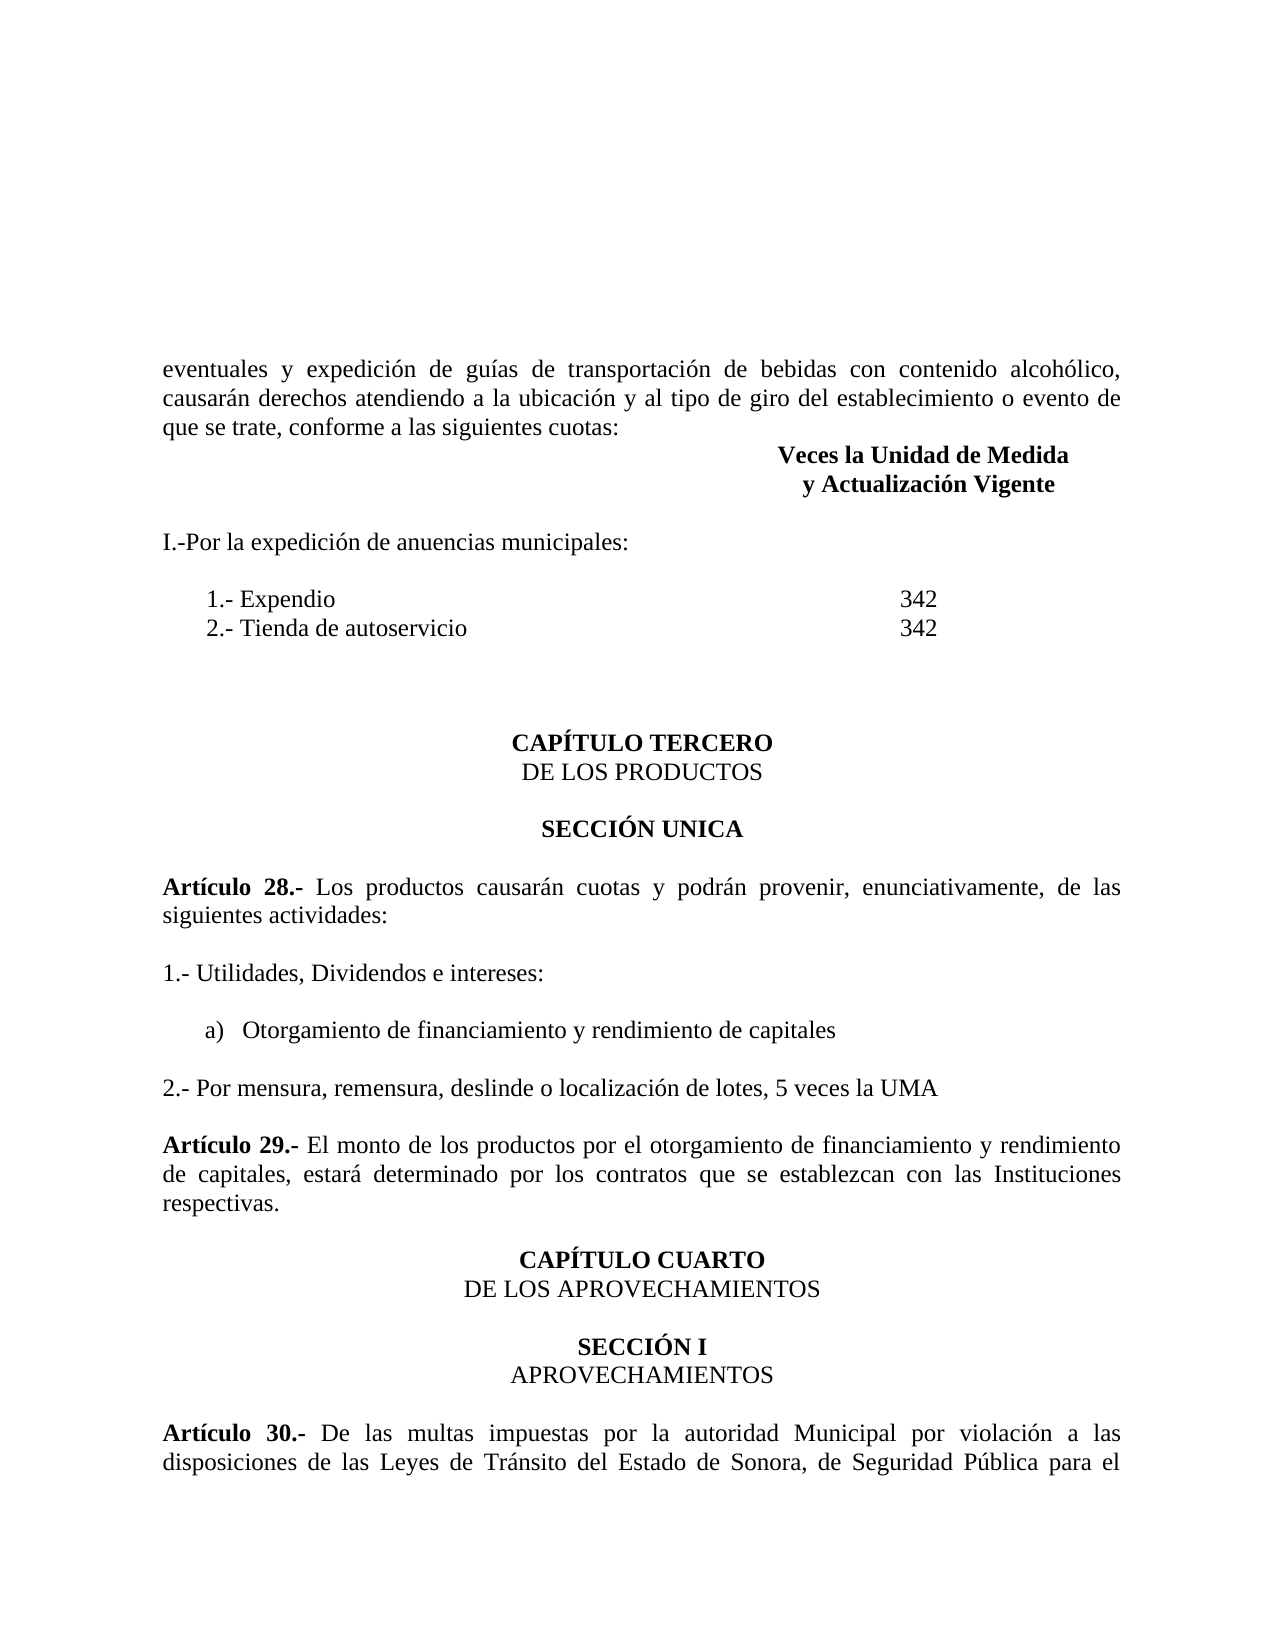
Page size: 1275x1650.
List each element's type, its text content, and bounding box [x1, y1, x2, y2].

text SECCIÓN I [162, 1332, 1122, 1361]
text 2.- Tienda de autoservicio 342 [162, 613, 1122, 642]
text Artículo 28.- Los productos causarán cuotas y podrán provenir, enunciativamente, de las siguientes actividades: [162, 872, 1122, 929]
text Veces la Unidad de Medida [162, 441, 1122, 469]
text 1.- Expendio 342 [162, 584, 1122, 613]
text Artículo 29.- El monto de los productos por el otorgamiento de financiamiento y rendimiento de capitales, estará determinado por los contratos que se establezcan con las Instituciones respectivas. [162, 1131, 1122, 1217]
text CAPÍTULO TERCERO [162, 728, 1122, 757]
text CAPÍTULO CUARTO [162, 1246, 1122, 1274]
text APROVECHAMIENTOS [162, 1361, 1122, 1389]
text SECCIÓN UNICA [162, 814, 1122, 843]
text DE LOS PRODUCTOS [162, 757, 1122, 786]
text DE LOS APROVECHAMIENTOS [162, 1274, 1122, 1303]
text y Actualización Vigente [162, 469, 1122, 498]
text I.-Por la expedición de anuencias municipales: [162, 527, 1122, 556]
text 2.- Por mensura, remensura, deslinde o localización de lotes, 5 veces la UMA [162, 1073, 1122, 1102]
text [162, 1418, 1122, 1476]
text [162, 354, 1122, 441]
list Otorgamiento de financiamiento y rendimiento de capitales [204, 1016, 1122, 1044]
text 1.- Utilidades, Dividendos e intereses: [162, 958, 1122, 987]
